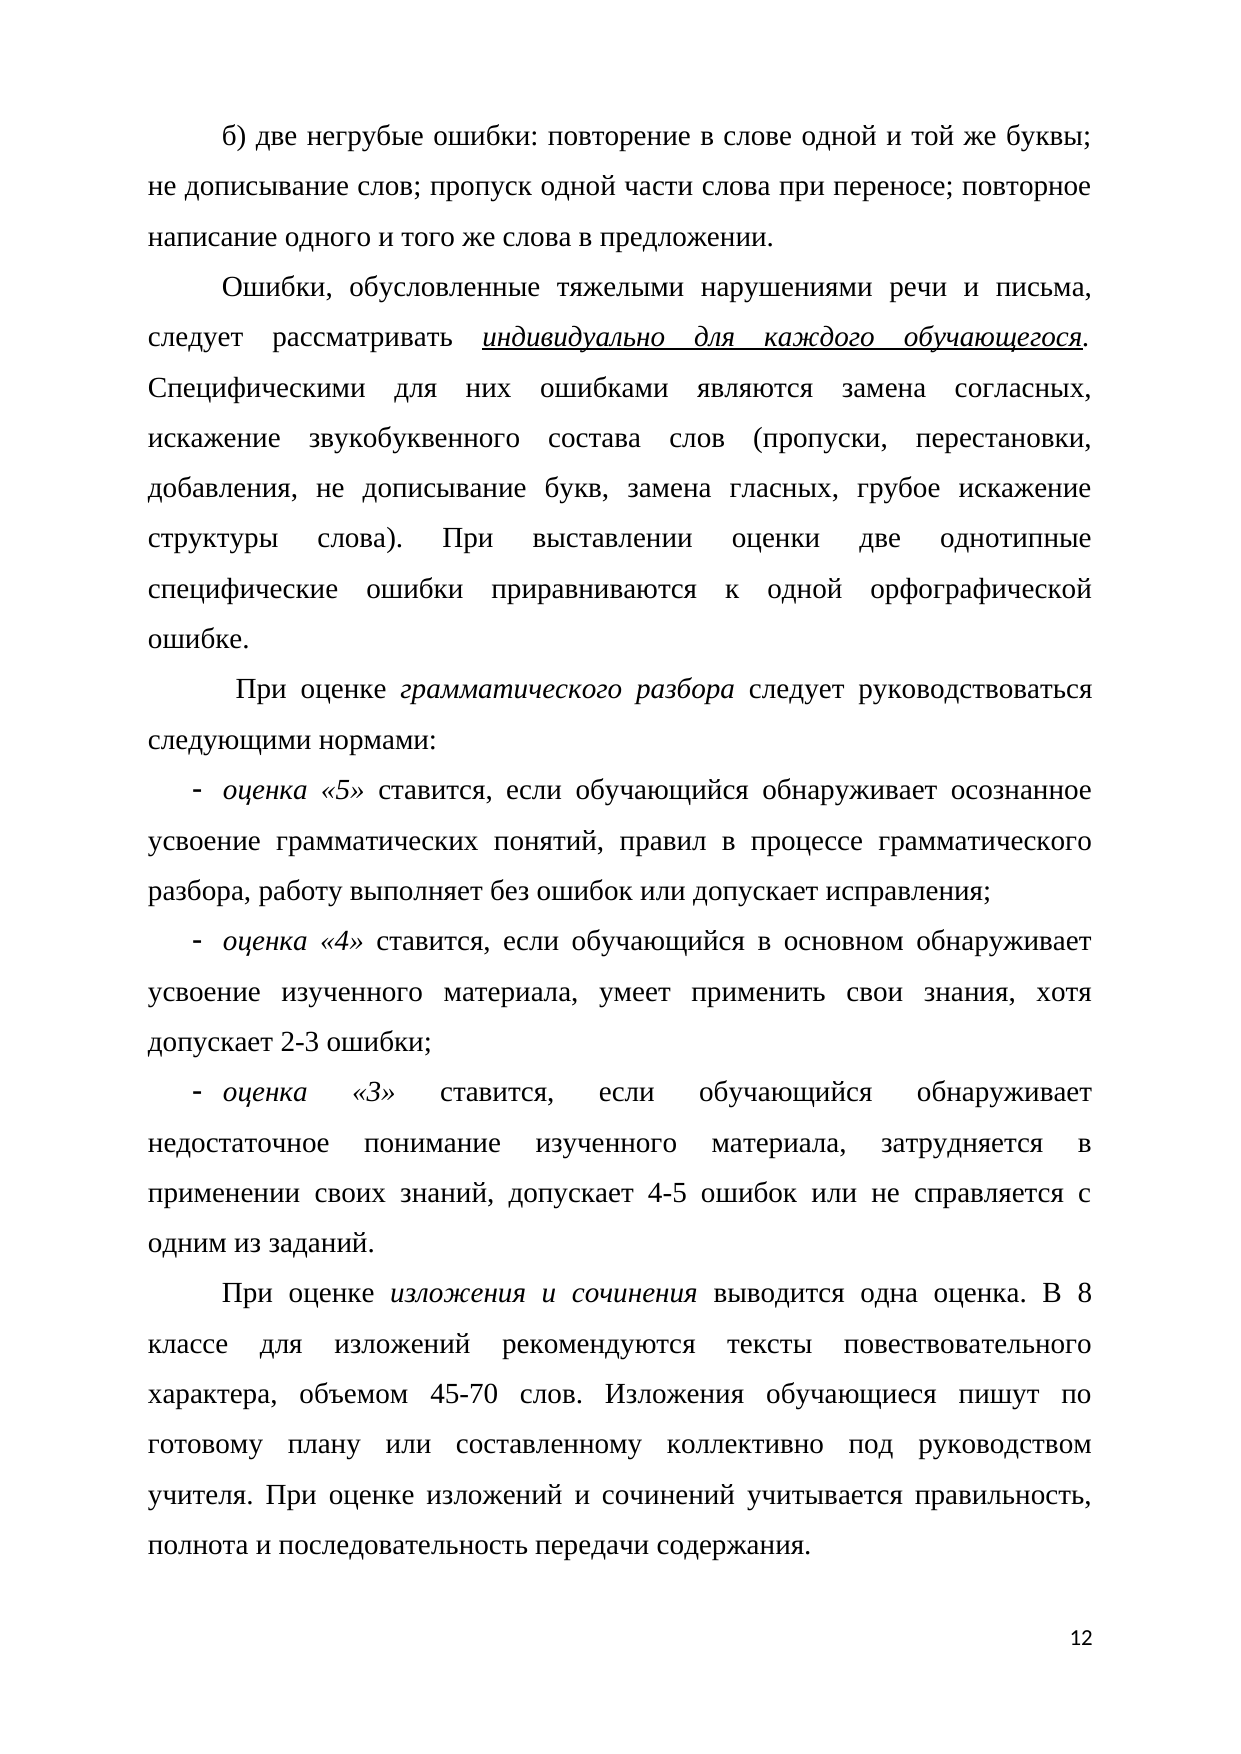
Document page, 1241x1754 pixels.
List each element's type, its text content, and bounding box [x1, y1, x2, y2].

text При оценке изложения и сочинения выводится одна оценка. В 8 классе для изложений рекомендуются тексты повествовательного характера, объемом 45-70 слов. Изложения обучающиеся пишут по готовому плану или составленному коллективно под руководством учителя. При оценке изложений и сочинений учитывается правильность, полнота и последовательность передачи содержания. [148, 1276, 1092, 1561]
text При оценке грамматического разбора следует руководствоваться следующими нормами: [148, 672, 1092, 755]
list оценка «4» ставится, если обучающийся в основном обнаруживает усвоение изученного материала, умеет применить свои знания, хотя допускает 2-3 ошибки; [148, 923, 1092, 1057]
list оценка «5» ставится, если обучающийся обнаруживает осознанное усвоение грамматических понятий, правил в процессе грамматического разбора, работу выполняет без ошибок или допускает исправления; [148, 772, 1092, 906]
text б) две негрубые ошибки: повторение в слове одной и той же буквы; не дописывание слов; пропуск одной части слова при переносе; повторное написание одного и того же слова в предложении. [148, 118, 1092, 252]
list оценка «3» ставится, если обучающийся обнаруживает недостаточное понимание изученного материала, затрудняется в применении своих знаний, допускает 4-5 ошибок или не справляется с одним из заданий. [148, 1074, 1092, 1259]
text Ошибки, обусловленные тяжелыми нарушениями речи и письма, следует рассматривать индивидуально для каждого обучающегося. Специфическими для них ошибками являются замена согласных, искажение звукобуквенного состава слов (пропуски, перестановки, добавления, не дописывание букв, замена гласных, грубое искажение структуры слова). При выставлении оценки две однотипные специфические ошибки приравниваются к одной орфографической ошибке. [148, 269, 1092, 655]
